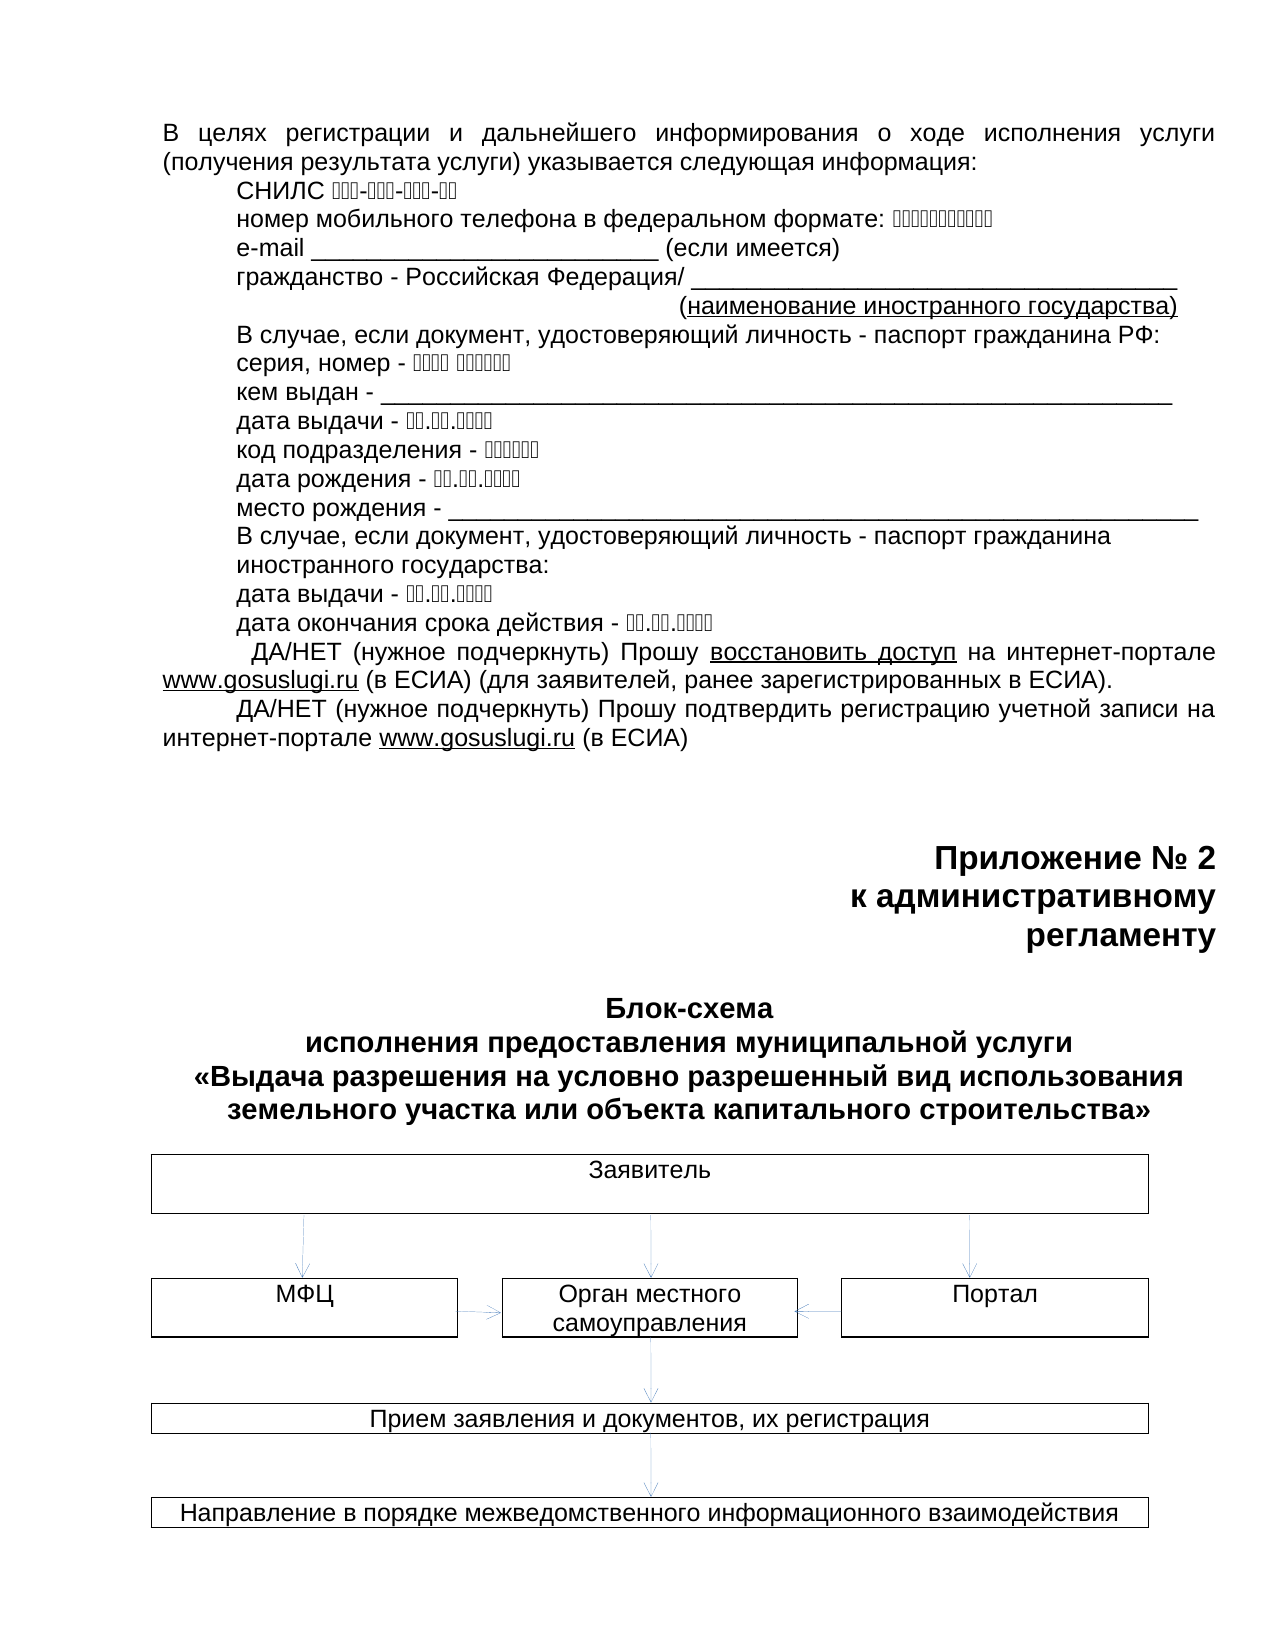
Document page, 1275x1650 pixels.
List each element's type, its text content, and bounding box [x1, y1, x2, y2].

text дата окончания срока действия - .. [236, 608, 1211, 636]
text Приложение № 2 [162, 838, 1216, 876]
table_cell [798, 1278, 841, 1311]
text СНИЛС --- [236, 176, 1216, 204]
text дата выдачи - .. [236, 406, 1211, 435]
text дата выдачи - .. [236, 579, 1211, 608]
text В целях регистрации и дальнейшего информирования о ходе исполнения услуги (получения результата услуги) указывается следующая информация: [162, 118, 1216, 176]
text В случае, если документ, удостоверяющий личность - паспорт гражданина РФ: [236, 319, 1211, 348]
table_cell МФЦ [152, 1279, 457, 1336]
table_cell [151, 1434, 650, 1497]
text место рождения - ______________________________________________________ [236, 492, 1211, 521]
table_cell Орган местного самоуправления [503, 1279, 797, 1336]
text e-mail _________________________ (если имеется) [236, 233, 1216, 262]
table_header Заявитель [152, 1155, 1148, 1213]
table_cell [651, 1434, 1148, 1497]
text код подразделения - [236, 435, 1211, 464]
text ДА/НЕТ (нужное подчеркнуть) Прошу восстановить доступ на интернет-портале www.gosuslugi.ru (в ЕСИА) (для заявителей, ранее зарегистрированных в ЕСИА). [162, 636, 1216, 694]
text В случае, если документ, удостоверяющий личность - паспорт гражданина иностранного государства: [236, 521, 1211, 579]
text земельного участка или объекта капитального строительства» [162, 1092, 1216, 1126]
text кем выдан - _________________________________________________________ [236, 377, 1211, 406]
table_cell Портал [842, 1279, 1148, 1336]
table_cell Прием заявления и документов, их регистрация [152, 1404, 1148, 1432]
text Блок-схема [162, 991, 1216, 1025]
text исполнения предоставления муниципальной услуги [162, 1025, 1216, 1058]
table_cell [152, 1498, 1148, 1527]
text серия, номер - [236, 348, 1211, 377]
table_cell [151, 1336, 650, 1403]
table_cell [458, 1278, 502, 1336]
table_cell [651, 1336, 1148, 1403]
table_cell [798, 1312, 841, 1336]
text «Выдача разрешения на условно разрешенный вид использования [162, 1058, 1216, 1092]
text (наименование иностранного государства) [236, 291, 1216, 319]
text номер мобильного телефона в федеральном формате: [236, 204, 1216, 233]
text гражданство - Российская Федерация/ ___________________________________ [236, 262, 1216, 291]
text к административному регламенту [162, 876, 1216, 953]
table_cell [151, 1214, 1148, 1278]
text дата рождения - .. [236, 464, 1216, 492]
text ДА/НЕТ (нужное подчеркнуть) Прошу подтвердить регистрацию учетной записи на интернет-портале www.gosuslugi.ru (в ЕСИА) [162, 694, 1216, 751]
